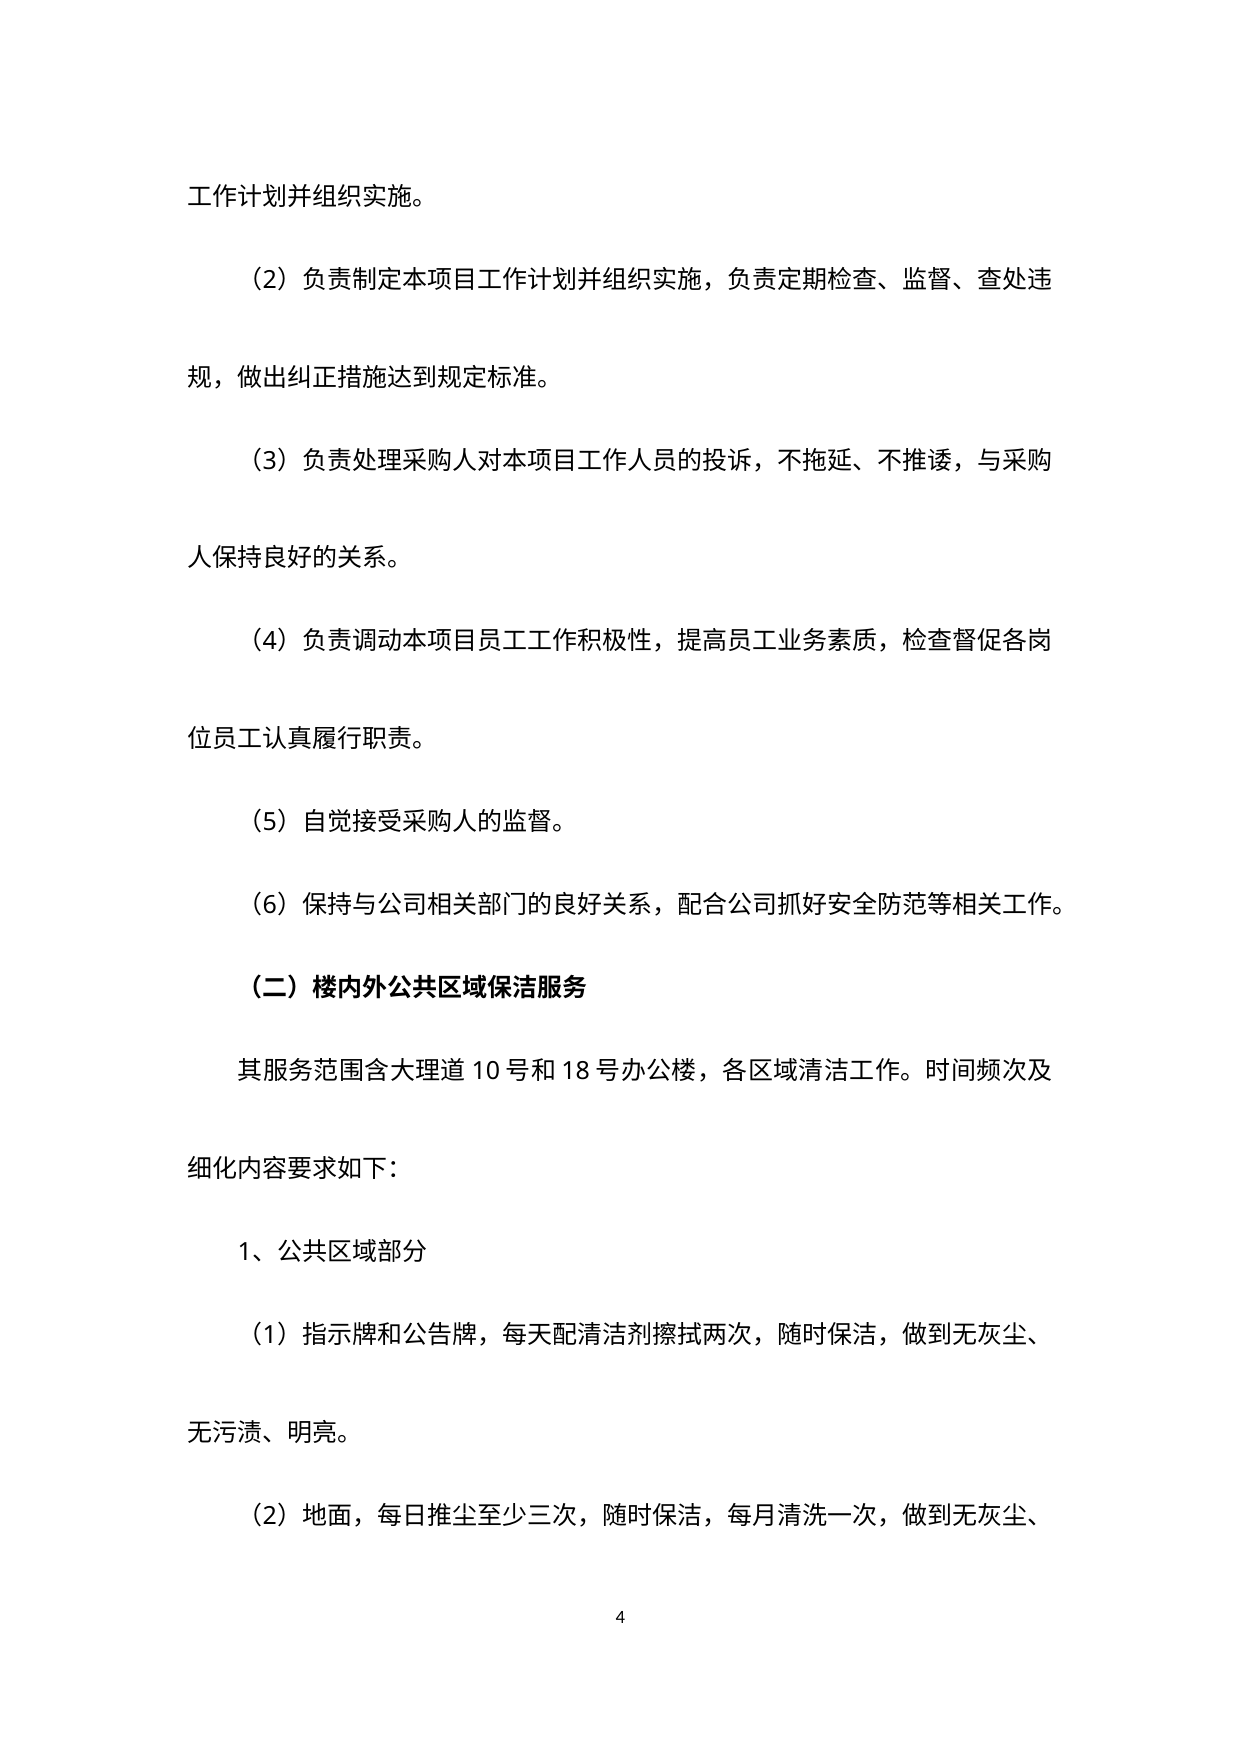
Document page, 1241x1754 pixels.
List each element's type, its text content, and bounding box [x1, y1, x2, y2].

text （2）负责制定本项目工作计划并组织实施，负责定期检查、监督、查处违规，做出纠正措施达到规定标准。 [187, 245, 1053, 408]
text （5）自觉接受采购人的监督。 [187, 787, 1053, 852]
text 1、公共区域部分 [187, 1217, 1053, 1282]
text （6）保持与公司相关部门的良好关系，配合公司抓好安全防范等相关工作。 [187, 870, 1053, 935]
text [187, 162, 1053, 227]
text （3）负责处理采购人对本项目工作人员的投诉，不拖延、不推诿，与采购人保持良好的关系。 [187, 426, 1053, 588]
text （二）楼内外公共区域保洁服务 [187, 953, 1053, 1018]
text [187, 1481, 1053, 1546]
text 其服务范围含大理道10号和18号办公楼，各区域清洁工作。时间频次及细化内容要求如下： [187, 1036, 1053, 1199]
text （4）负责调动本项目员工工作积极性，提高员工业务素质，检查督促各岗位员工认真履行职责。 [187, 606, 1053, 769]
text （1）指示牌和公告牌，每天配清洁剂擦拭两次，随时保洁，做到无灰尘、无污渍、明亮。 [187, 1300, 1053, 1463]
